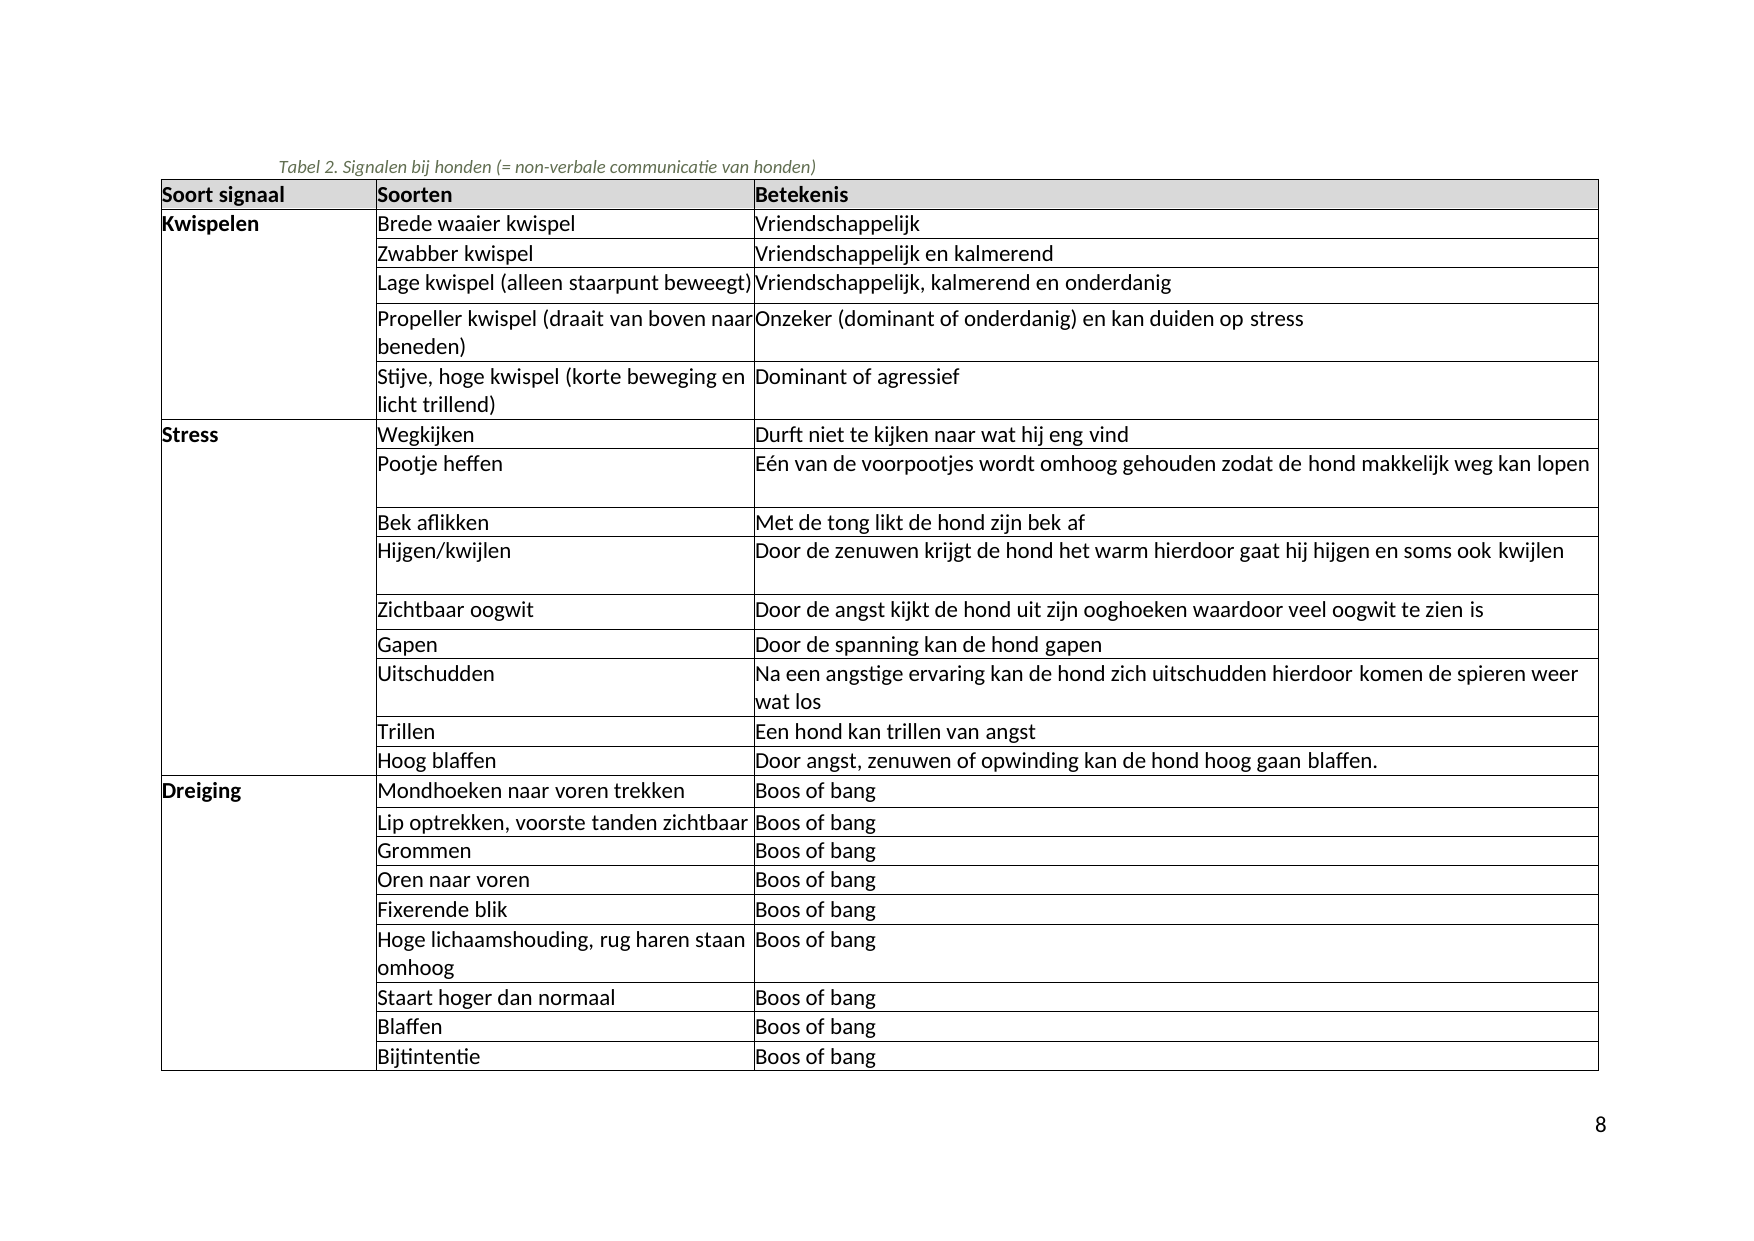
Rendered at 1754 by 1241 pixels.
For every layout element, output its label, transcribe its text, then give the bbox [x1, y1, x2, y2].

table_cell Bek aflikken [377, 508, 754, 536]
table_cell Boos of bang [755, 1012, 1598, 1041]
table_cell Boos of bang [755, 866, 1598, 894]
table_cell Fixerende blik [377, 895, 754, 924]
table_cell Staart hoger dan normaal [377, 983, 754, 1011]
table_cell Mondhoeken naar voren trekken [377, 776, 754, 807]
table_cell Pootje heffen [377, 449, 754, 507]
table_cell Door de zenuwen krijgt de hond het warm hierdoor gaat hij hijgen en soms ook kwijlen [755, 537, 1598, 594]
text Tabel 2. Signalen bij honden (= non-verbale communicatie van honden) [278, 155, 1472, 178]
table_cell Eén van de voorpootjes wordt omhoog gehouden zodat de hond makkelijk weg kan lopen [755, 449, 1598, 507]
table_header Soort signaal [162, 180, 376, 208]
table_cell Door de spanning kan de hond gapen [755, 630, 1598, 658]
table_cell Door de angst kijkt de hond uit zijn ooghoeken waardoor veel oogwit te zien is [755, 595, 1598, 629]
table_cell Boos of bang [755, 983, 1598, 1011]
table_cell Met de tong likt de hond zijn bek af [755, 508, 1598, 536]
table_cell Boos of bang [755, 925, 1598, 982]
table_cell Dominant of agressief [755, 362, 1598, 419]
table_cell Oren naar voren [377, 866, 754, 894]
table_cell Propeller kwispel (draait van boven naar beneden) [377, 304, 754, 361]
table_cell Lip optrekken, voorste tanden zichtbaar [377, 808, 754, 836]
table_cell Stijve, hoge kwispel (korte beweging en licht trillend) [377, 362, 754, 419]
table_cell Zichtbaar oogwit [377, 595, 754, 629]
table_header Soorten [377, 180, 754, 208]
table_cell Lage kwispel (alleen staarpunt beweegt) [377, 268, 754, 303]
table_cell Hoge lichaamshouding, rug haren staan omhoog [377, 925, 754, 982]
table_cell Dreiging [162, 776, 376, 1070]
table_cell Brede waaier kwispel [377, 210, 754, 238]
table_cell Zwabber kwispel [377, 239, 754, 267]
table_cell Uitschudden [377, 659, 754, 716]
table_cell Hijgen/kwijlen [377, 537, 754, 594]
table_header Betekenis [755, 180, 1598, 208]
table_cell Durft niet te kijken naar wat hij eng vind [755, 420, 1598, 448]
table_cell Grommen [377, 837, 754, 864]
table_cell Gapen [377, 630, 754, 658]
table_cell Bijtintentie [377, 1042, 754, 1070]
table_cell Door angst, zenuwen of opwinding kan de hond hoog gaan blaffen. [755, 747, 1598, 775]
table_cell Wegkijken [377, 420, 754, 448]
table_cell Onzeker (dominant of onderdanig) en kan duiden op stress [755, 304, 1598, 361]
table_cell Blaffen [377, 1012, 754, 1041]
table_cell Vriendschappelijk en kalmerend [755, 239, 1598, 267]
table_cell Trillen [377, 717, 754, 746]
table_cell Boos of bang [755, 776, 1598, 807]
table_cell Hoog blaffen [377, 747, 754, 775]
table_cell Een hond kan trillen van angst [755, 717, 1598, 746]
table_cell Vriendschappelijk, kalmerend en onderdanig [755, 268, 1598, 303]
table_cell Boos of bang [755, 808, 1598, 836]
table_cell Boos of bang [755, 895, 1598, 924]
table_cell Vriendschappelijk [755, 210, 1598, 238]
table_cell Stress [162, 420, 376, 775]
table_cell Na een angstige ervaring kan de hond zich uitschudden hierdoor komen de spieren weer wat los [755, 659, 1598, 716]
table_cell Boos of bang [755, 1042, 1598, 1070]
table_cell Kwispelen [162, 210, 376, 419]
table_cell Boos of bang [755, 837, 1598, 864]
